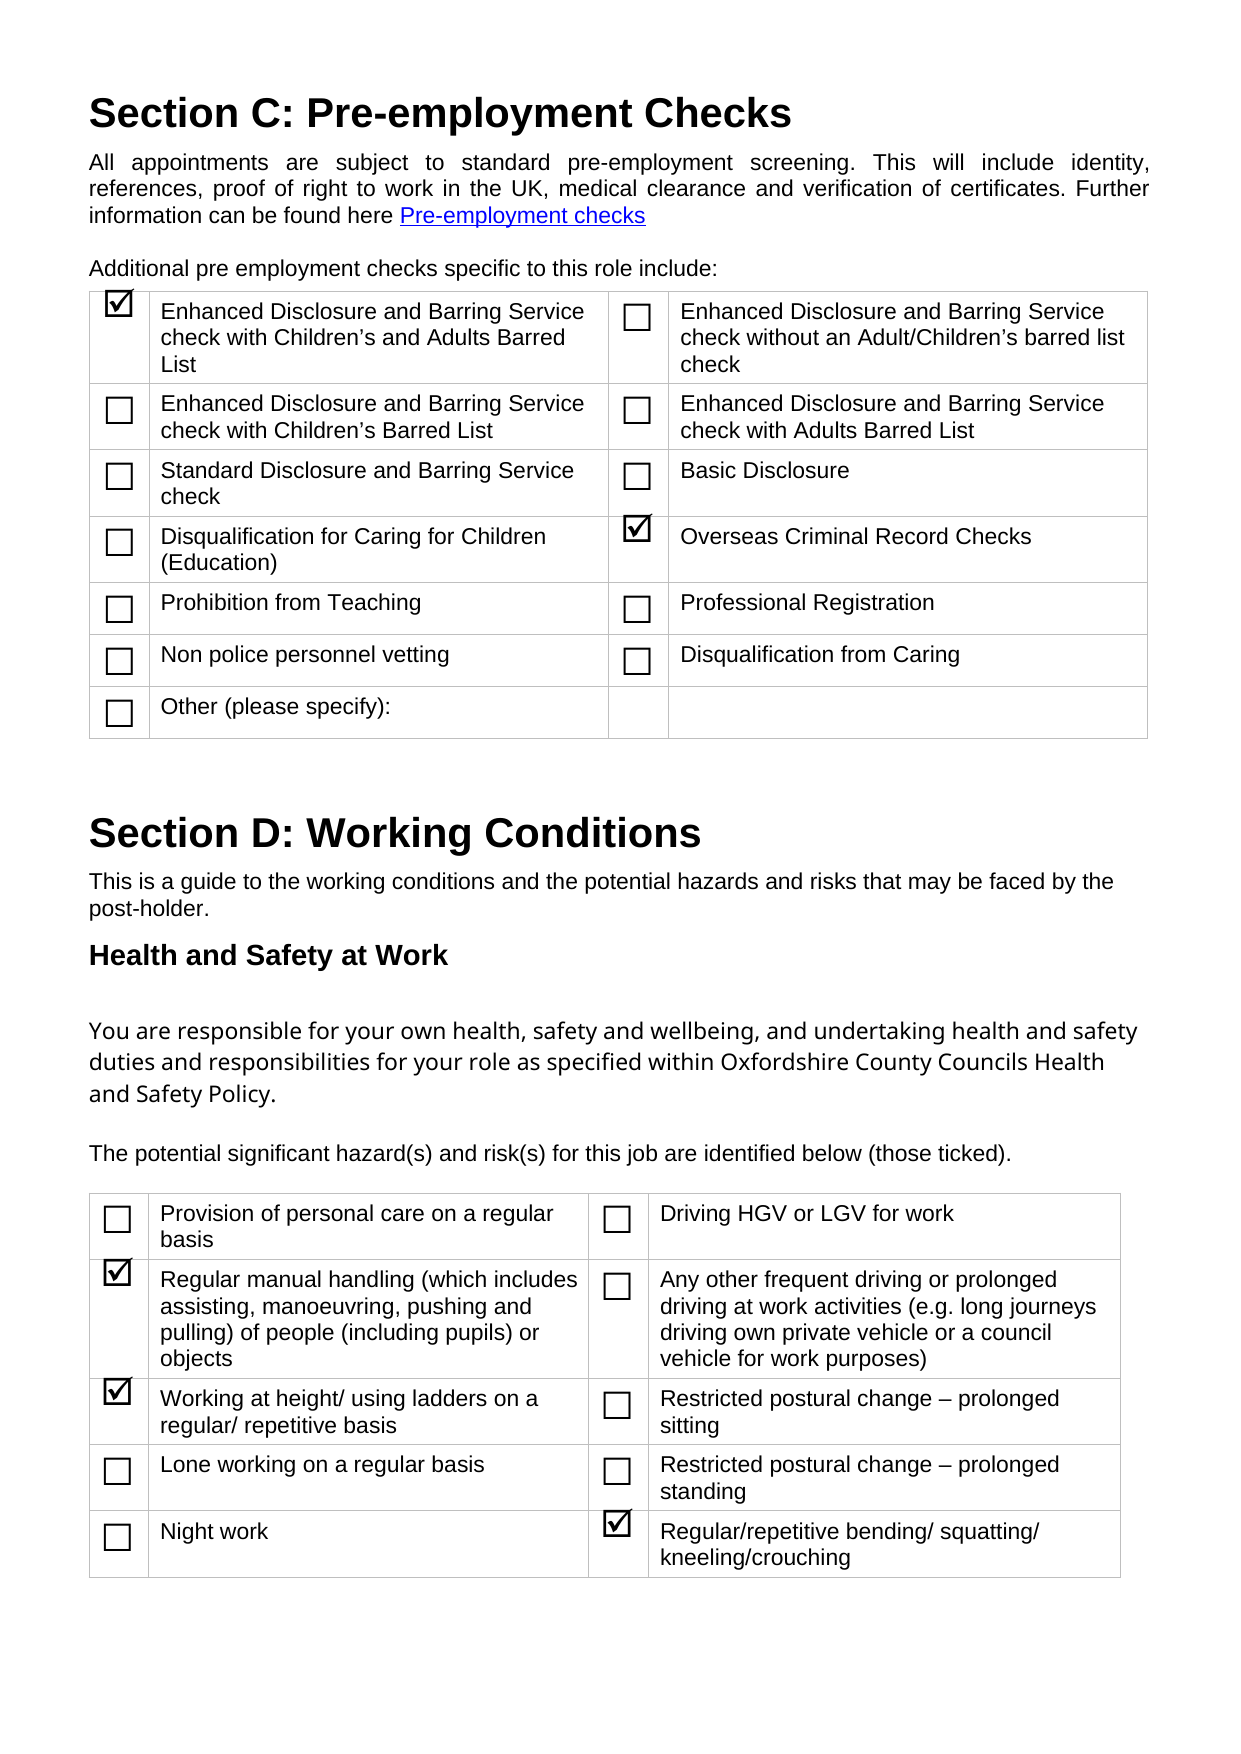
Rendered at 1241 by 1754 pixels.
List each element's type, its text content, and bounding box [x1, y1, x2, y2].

table_header Enhanced Disclosure and Barring Service check without an Adult/Children’s barred list check [669, 292, 1147, 383]
text You are responsible for your own health, safety and wellbeing, and undertaking health and safety duties and responsibilities for your role as specified within Oxfordshire County Councils Health and Safety Policy. [89, 1015, 1152, 1109]
table_cell Regular/repetitive bending/ squatting/ kneeling/crouching [649, 1511, 1120, 1577]
table_cell Disqualification for Caring for Children (Education) [150, 517, 608, 582]
text Additional pre employment checks specific to this role include: [89, 254, 1152, 281]
table_cell Enhanced Disclosure and Barring Service check with Adults Barred List [669, 384, 1147, 449]
text This is a guide to the working conditions and the potential hazards and risks that may be faced by the post-holder. [89, 868, 1152, 921]
table_cell Disqualification from Caring [669, 635, 1147, 686]
table_cell Other (please specify): [150, 687, 608, 738]
table_cell [589, 1445, 648, 1510]
table_cell Standard Disclosure and Barring Service check [150, 450, 608, 516]
table_cell [609, 384, 668, 449]
subtitle Health and Safety at Work [89, 938, 1152, 971]
table_cell Restricted postural change – prolonged standing [649, 1445, 1120, 1510]
text The potential significant hazard(s) and risk(s) for this job are identified below (those ticked). [89, 1140, 1152, 1166]
table_cell [609, 635, 668, 686]
table_cell [609, 687, 668, 738]
table_header [90, 1194, 148, 1259]
table_cell [90, 687, 149, 738]
table_cell [609, 450, 668, 516]
table_cell [589, 1379, 648, 1444]
subtitle Section D: Working Conditions [89, 808, 1152, 856]
table_cell Overseas Criminal Record Checks [669, 517, 1147, 582]
table_cell Prohibition from Teaching [150, 583, 608, 634]
table_cell Enhanced Disclosure and Barring Service check with Children’s Barred List [150, 384, 608, 449]
table_header [90, 292, 149, 383]
table_header [589, 1194, 648, 1259]
table_cell Restricted postural change – prolonged sitting [649, 1379, 1120, 1444]
table_cell [90, 1379, 148, 1444]
table_cell [90, 1260, 148, 1378]
table_cell [90, 583, 149, 634]
table_header Enhanced Disclosure and Barring Service check with Children’s and Adults Barred List [150, 292, 608, 383]
table_cell [90, 635, 149, 686]
table_header Driving HGV or LGV for work [649, 1194, 1120, 1259]
table_cell Professional Registration [669, 583, 1147, 634]
table_cell Regular manual handling (which includes assisting, manoeuvring, pushing and pulling) of people (including pupils) or objects [149, 1260, 588, 1378]
table_cell [90, 1445, 148, 1510]
table_cell Working at height/ using ladders on a regular/ repetitive basis [149, 1379, 588, 1444]
table_cell [609, 583, 668, 634]
table_cell [589, 1511, 648, 1577]
text All appointments are subject to standard pre-employment screening. This will include identity, references, proof of right to work in the UK, medical clearance and verification of certificates. Further information can be found here Pre-employment checks [89, 149, 1152, 228]
table_cell [90, 1511, 148, 1577]
table_cell [90, 384, 149, 449]
table_cell Basic Disclosure [669, 450, 1147, 516]
table_cell Lone working on a regular basis [149, 1445, 588, 1510]
table_cell Any other frequent driving or prolonged driving at work activities (e.g. long journeys driving own private vehicle or a council vehicle for work purposes) [649, 1260, 1120, 1378]
table_cell [589, 1260, 648, 1378]
table_cell Non police personnel vetting [150, 635, 608, 686]
table_header [609, 292, 668, 383]
table_cell [609, 517, 668, 582]
table_header Provision of personal care on a regular basis [149, 1194, 588, 1259]
table_cell [90, 517, 149, 582]
table_cell Night work [149, 1511, 588, 1577]
table_cell [90, 450, 149, 516]
subtitle Section C: Pre-employment Checks [89, 89, 1152, 137]
table_cell [669, 687, 1147, 738]
